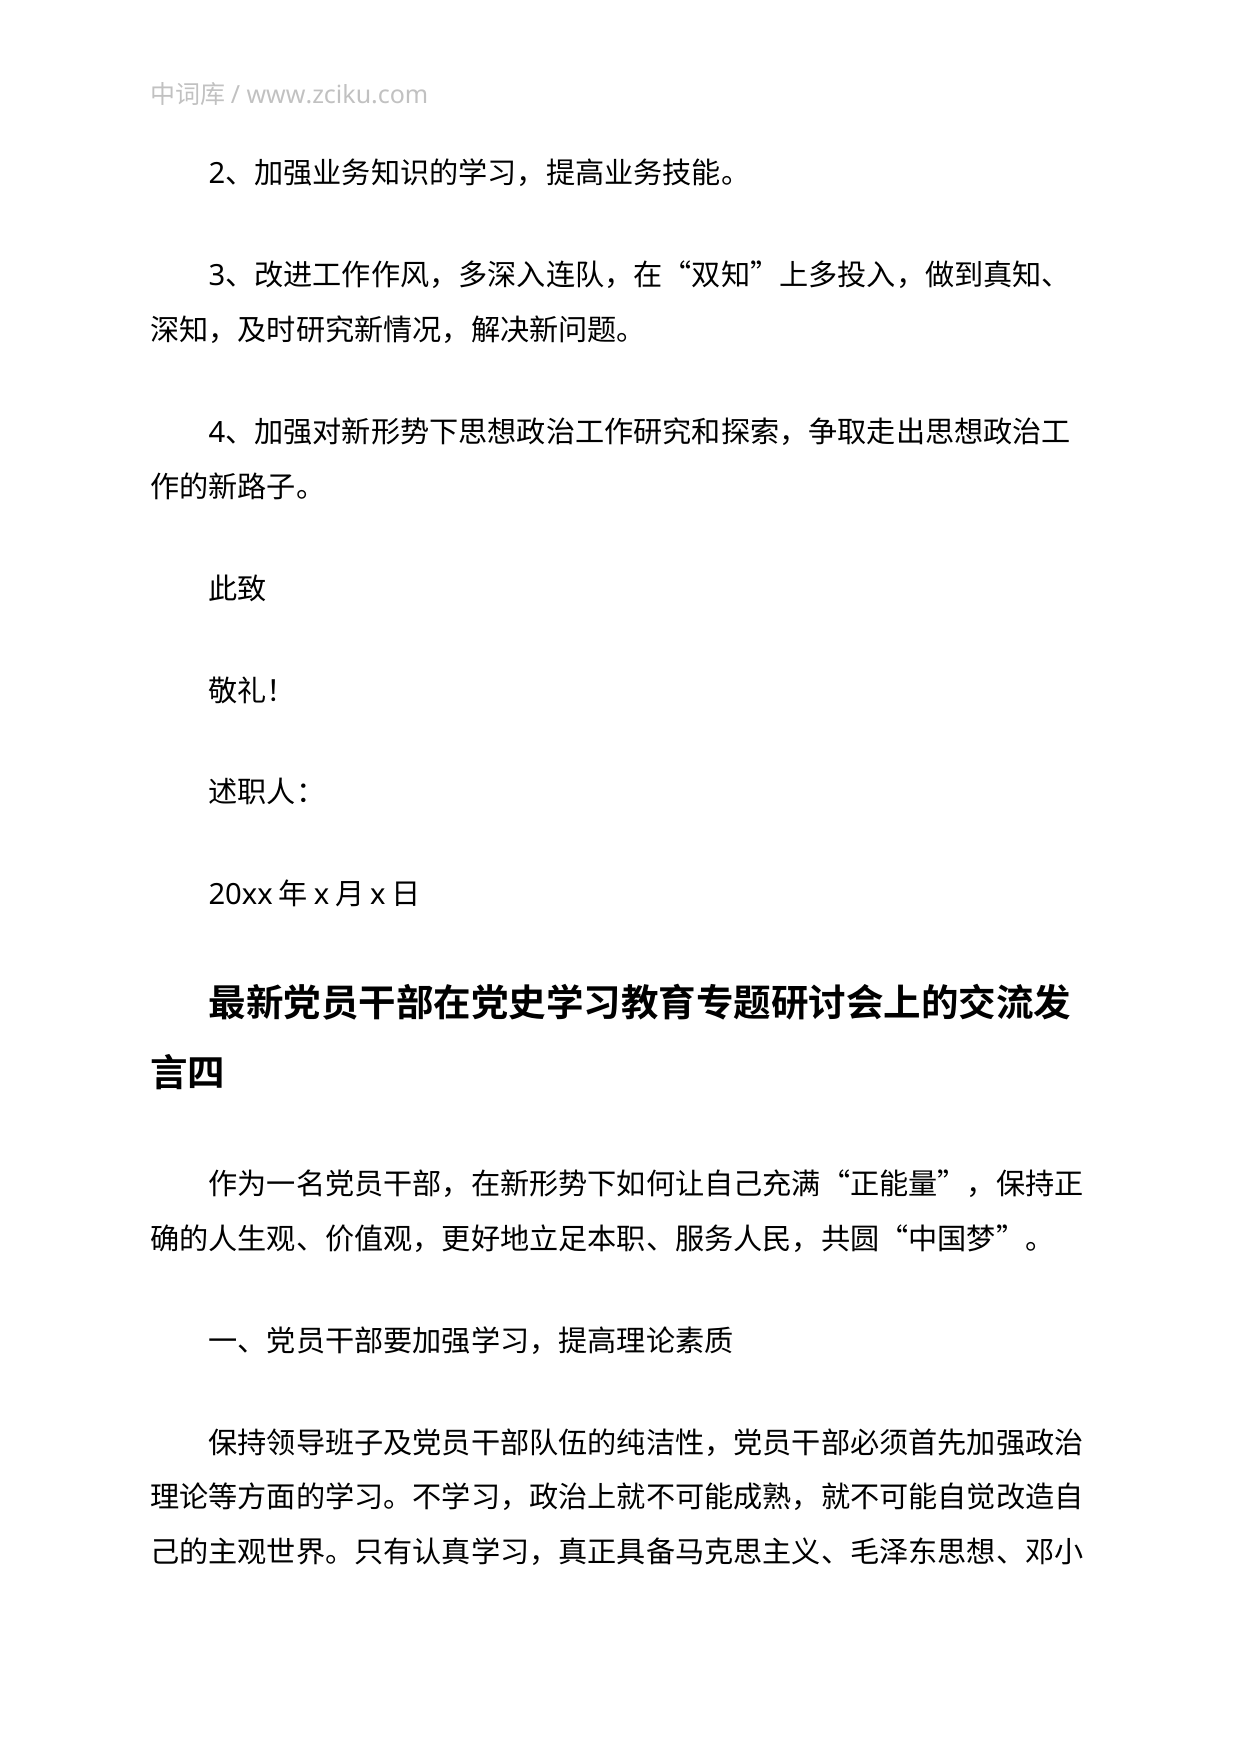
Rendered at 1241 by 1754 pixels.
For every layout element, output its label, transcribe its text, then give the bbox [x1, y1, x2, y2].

text 述职人： [150, 769, 1090, 811]
text 2、加强业务知识的学习，提高业务技能。 [150, 150, 1090, 192]
text 3、改进工作作风，多深入连队，在“双知”上多投入，做到真知、深知，及时研究新情况，解决新问题。 [150, 252, 1090, 349]
text 此致 [150, 566, 1090, 608]
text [150, 1419, 1090, 1571]
text 一、党员干部要加强学习，提高理论素质 [150, 1317, 1090, 1360]
text 20xx年x月x日 [150, 871, 1090, 913]
text 4、加强对新形势下思想政治工作研究和探索，争取走出思想政治工作的新路子。 [150, 409, 1090, 506]
text 作为一名党员干部，在新形势下如何让自己充满“正能量”，保持正确的人生观、价值观，更好地立足本职、服务人民，共圆“中国梦”。 [150, 1161, 1090, 1258]
text 敬礼！ [150, 667, 1090, 709]
text 最新党员干部在党史学习教育专题研讨会上的交流发言四 [150, 973, 1090, 1098]
